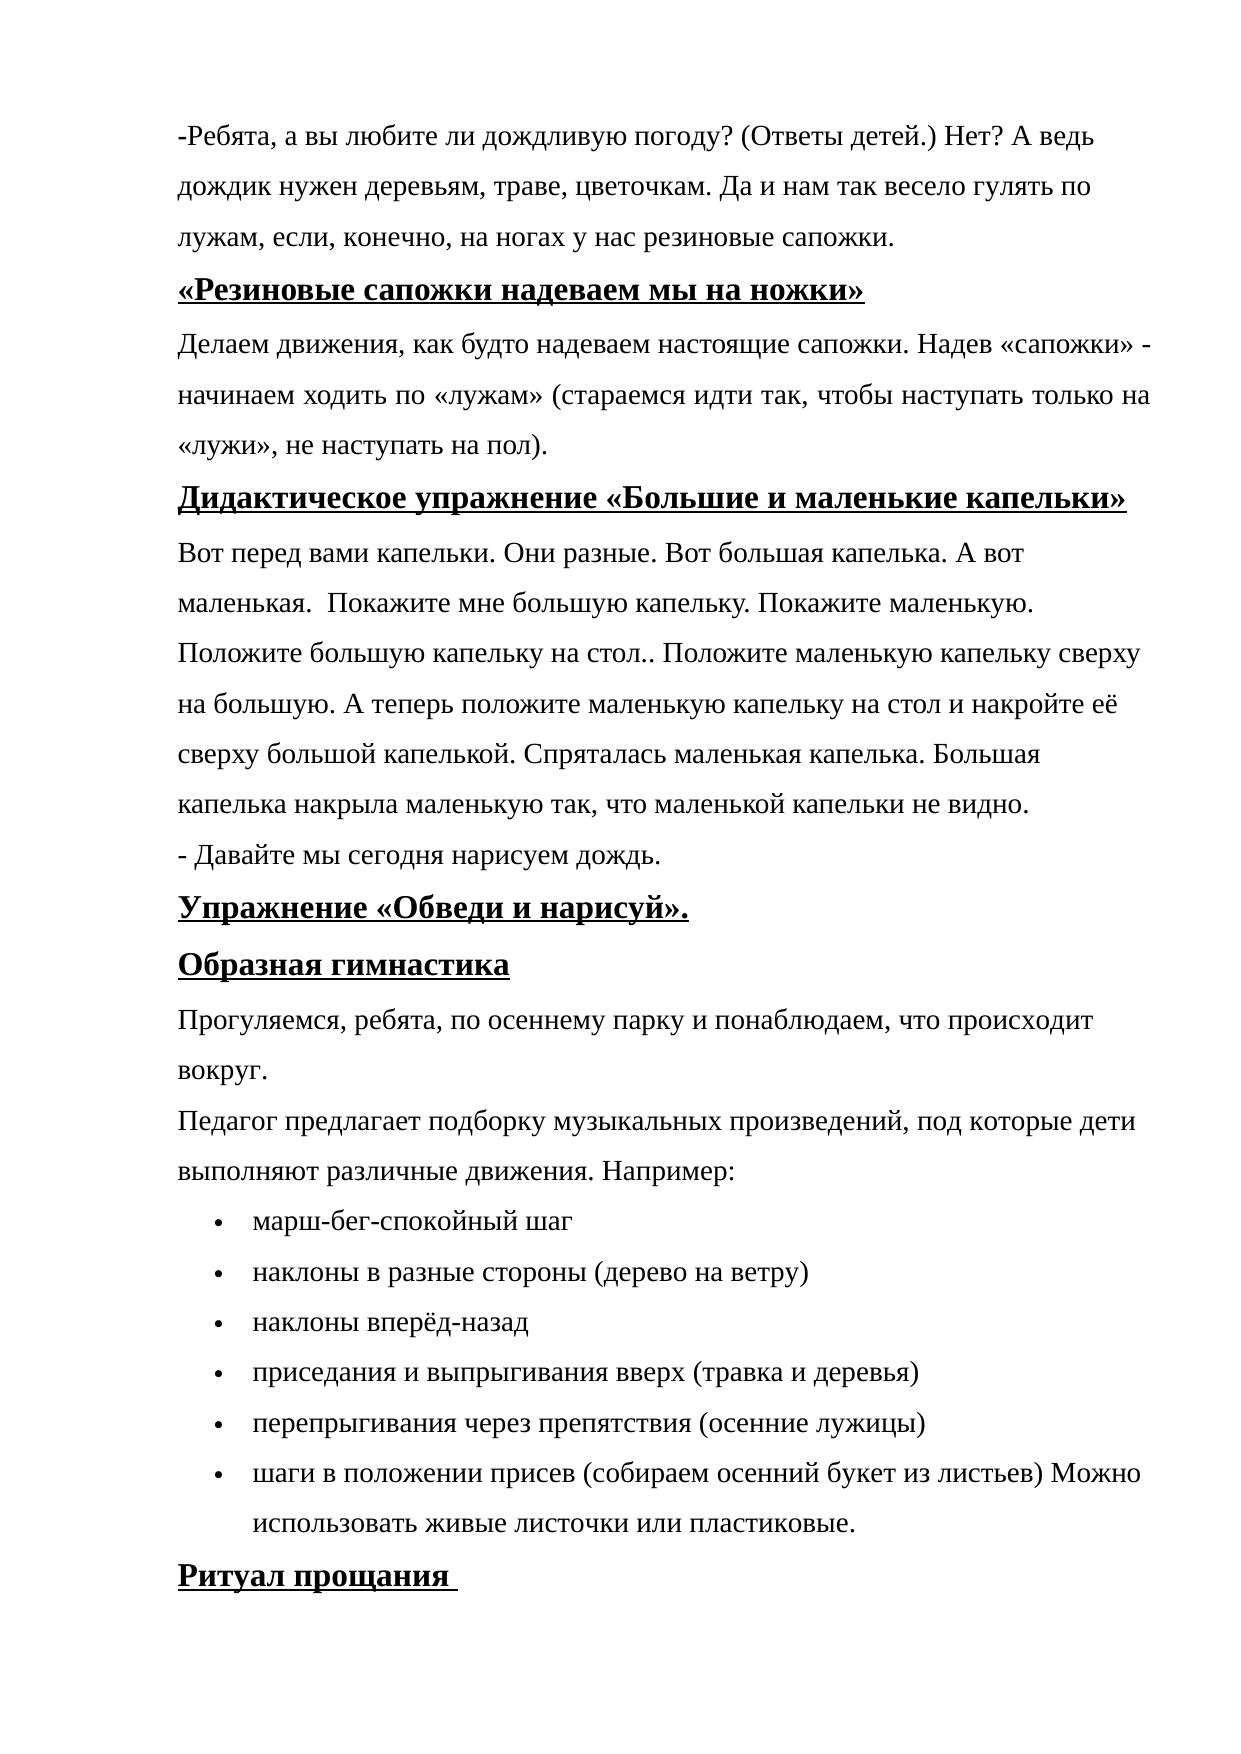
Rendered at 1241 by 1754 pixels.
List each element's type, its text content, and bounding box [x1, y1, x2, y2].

text Образная гимнастика [177, 945, 1152, 983]
list перепрыгивания через препятствия (осенние лужицы) [215, 1405, 1152, 1438]
text Упражнение «Обведи и нарисуй». [177, 887, 1152, 926]
text Вот перед вами капельки. Они разные. Вот большая капелька. А вот маленькая. Покажите мне большую капельку. Покажите маленькую. Положите большую капельку на стол.. Положите маленькую капельку сверху на большую. А теперь положите маленькую капельку на стол и накройте её сверху большой капелькой. Спряталась маленькая капелька. Большая капелька накрыла маленькую так, что маленькой капельки не видно. [177, 535, 1152, 820]
text - Давайте мы сегодня нарисуем дождь. [177, 837, 1152, 870]
text «Резиновые сапожки надеваем мы на ножки» [177, 269, 1152, 307]
list наклоны вперёд-назад [215, 1304, 1152, 1338]
text Делаем движения, как будто надеваем настоящие сапожки. Надев «сапожки» - начинаем ходить по «лужам» (стараемся идти так, чтобы наступать только на «лужи», не наступать на пол). [177, 327, 1152, 461]
text Дидактическое упражнение «Большие и маленькие капельки» [177, 477, 1152, 516]
list марш-бег-спокойный шаг [215, 1203, 1152, 1237]
list наклоны в разные стороны (дерево на ветру) [215, 1254, 1152, 1287]
text -Ребята, а вы любите ли дождливую погоду? (Ответы детей.) Нет? А ведь дождик нужен деревьям, траве, цветочкам. Да и нам так весело гулять по лужам, если, конечно, на ногах у нас резиновые сапожки. [177, 118, 1152, 252]
list шаги в положении присев (собираем осенний букет из листьев) Можно использовать живые листочки или пластиковые. [215, 1455, 1152, 1539]
text Прогуляемся, ребята, по осеннему парку и понаблюдаем, что происходит вокруг. [177, 1002, 1152, 1086]
text Педагог предлагает подборку музыкальных произведений, под которые дети выполняют различные движения. Например: [177, 1103, 1152, 1187]
text Ритуал прощания [177, 1556, 1152, 1594]
list приседания и выпрыгивания вверх (травка и деревья) [215, 1354, 1152, 1388]
